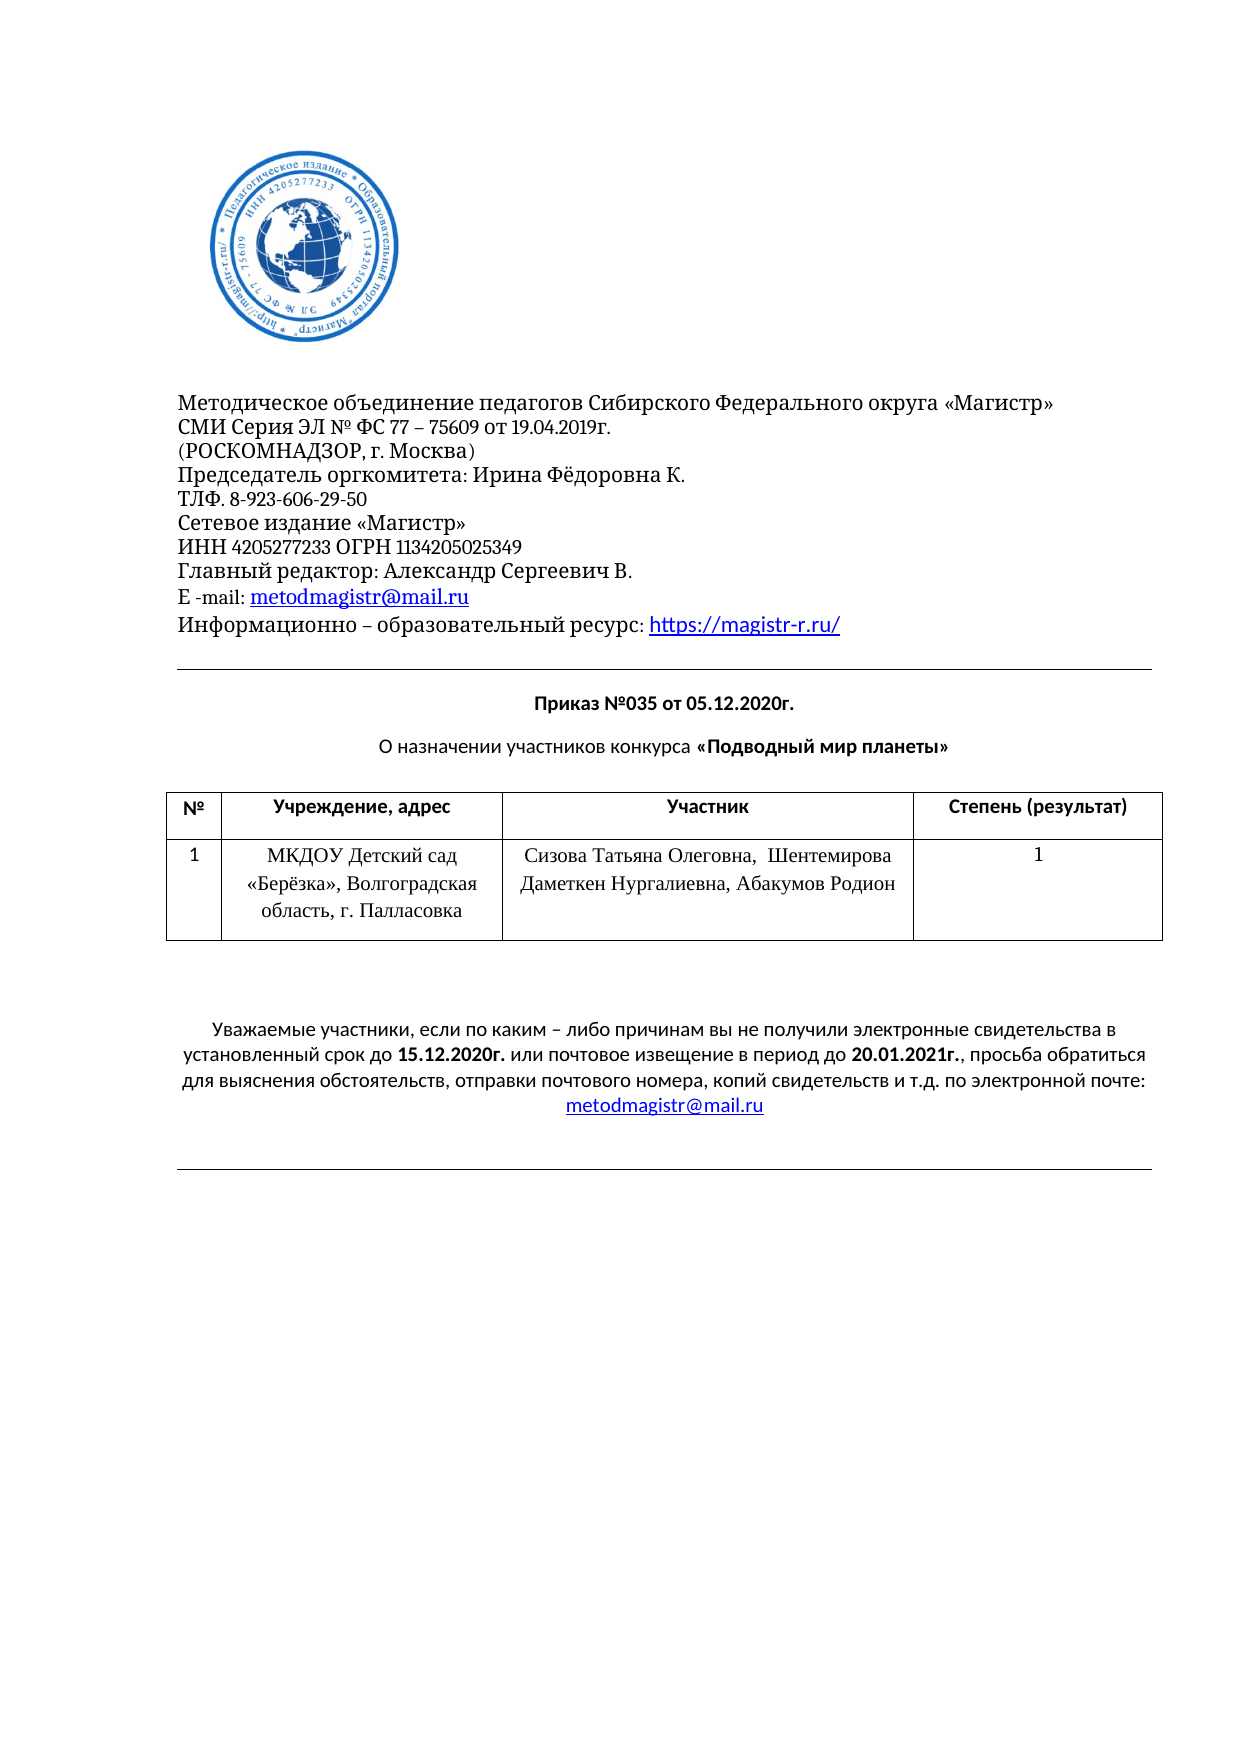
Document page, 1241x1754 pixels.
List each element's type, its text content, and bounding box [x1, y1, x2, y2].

text Информационно – образовательный ресурс: https://magistr-r.ru/ [177, 610, 1152, 638]
text Уважаемые участники, если по каким – либо причинам вы не получили электронные свидетельства в установленный срок до 15.12.2020г. или почтовое извещение в период до 20.01.2021г., просьба обратиться для выяснения обстоятельств, отправки почтового номера, копий свидетельств и т.д. по электронной почте: metodmagistr@mail.ru [177, 1016, 1152, 1118]
table_header Учреждение, адрес [222, 793, 502, 839]
text О назначении участников конкурса «Подводный мир планеты» [177, 734, 1152, 759]
table_header № [167, 793, 221, 839]
table_cell Сизова Татьяна Олеговна, Шентемирова Даметкен Нургалиевна, Абакумов Родион [503, 840, 913, 940]
text Приказ №035 от 05.12.2020г. [177, 688, 1152, 715]
table_header Участник [503, 793, 913, 839]
text Главный редактор: Александр Сергеевич В. [177, 559, 1152, 583]
table_cell 1 [167, 840, 221, 940]
text ТЛФ. 8-923-606-29-50 [177, 488, 1152, 512]
text Сетевое издание «Магистр» [177, 512, 1152, 536]
table_cell МКДОУ Детский сад «Берёзка», Волгоградская область, г. Палласовка [222, 840, 502, 940]
text СМИ Серия ЭЛ № ФС 77 – 75609 от 19.04.2019г. [177, 416, 1152, 440]
text Е -mail: metodmagistr@mail.ru [177, 583, 1152, 610]
table_cell 1 [914, 840, 1162, 940]
text Методическое объединение педагогов Сибирского Федерального округа «Магистр» [177, 392, 1152, 416]
text ИНН 4205277233 ОГРН 1134205025349 [232, 536, 1152, 559]
table_header Степень (результат) [914, 793, 1162, 839]
text Председатель оргкомитета: Ирина Фёдоровна К. [177, 464, 1152, 488]
text (РОСКОМНАДЗОР, г. Москва) [177, 440, 1152, 464]
picture [177, 118, 422, 367]
